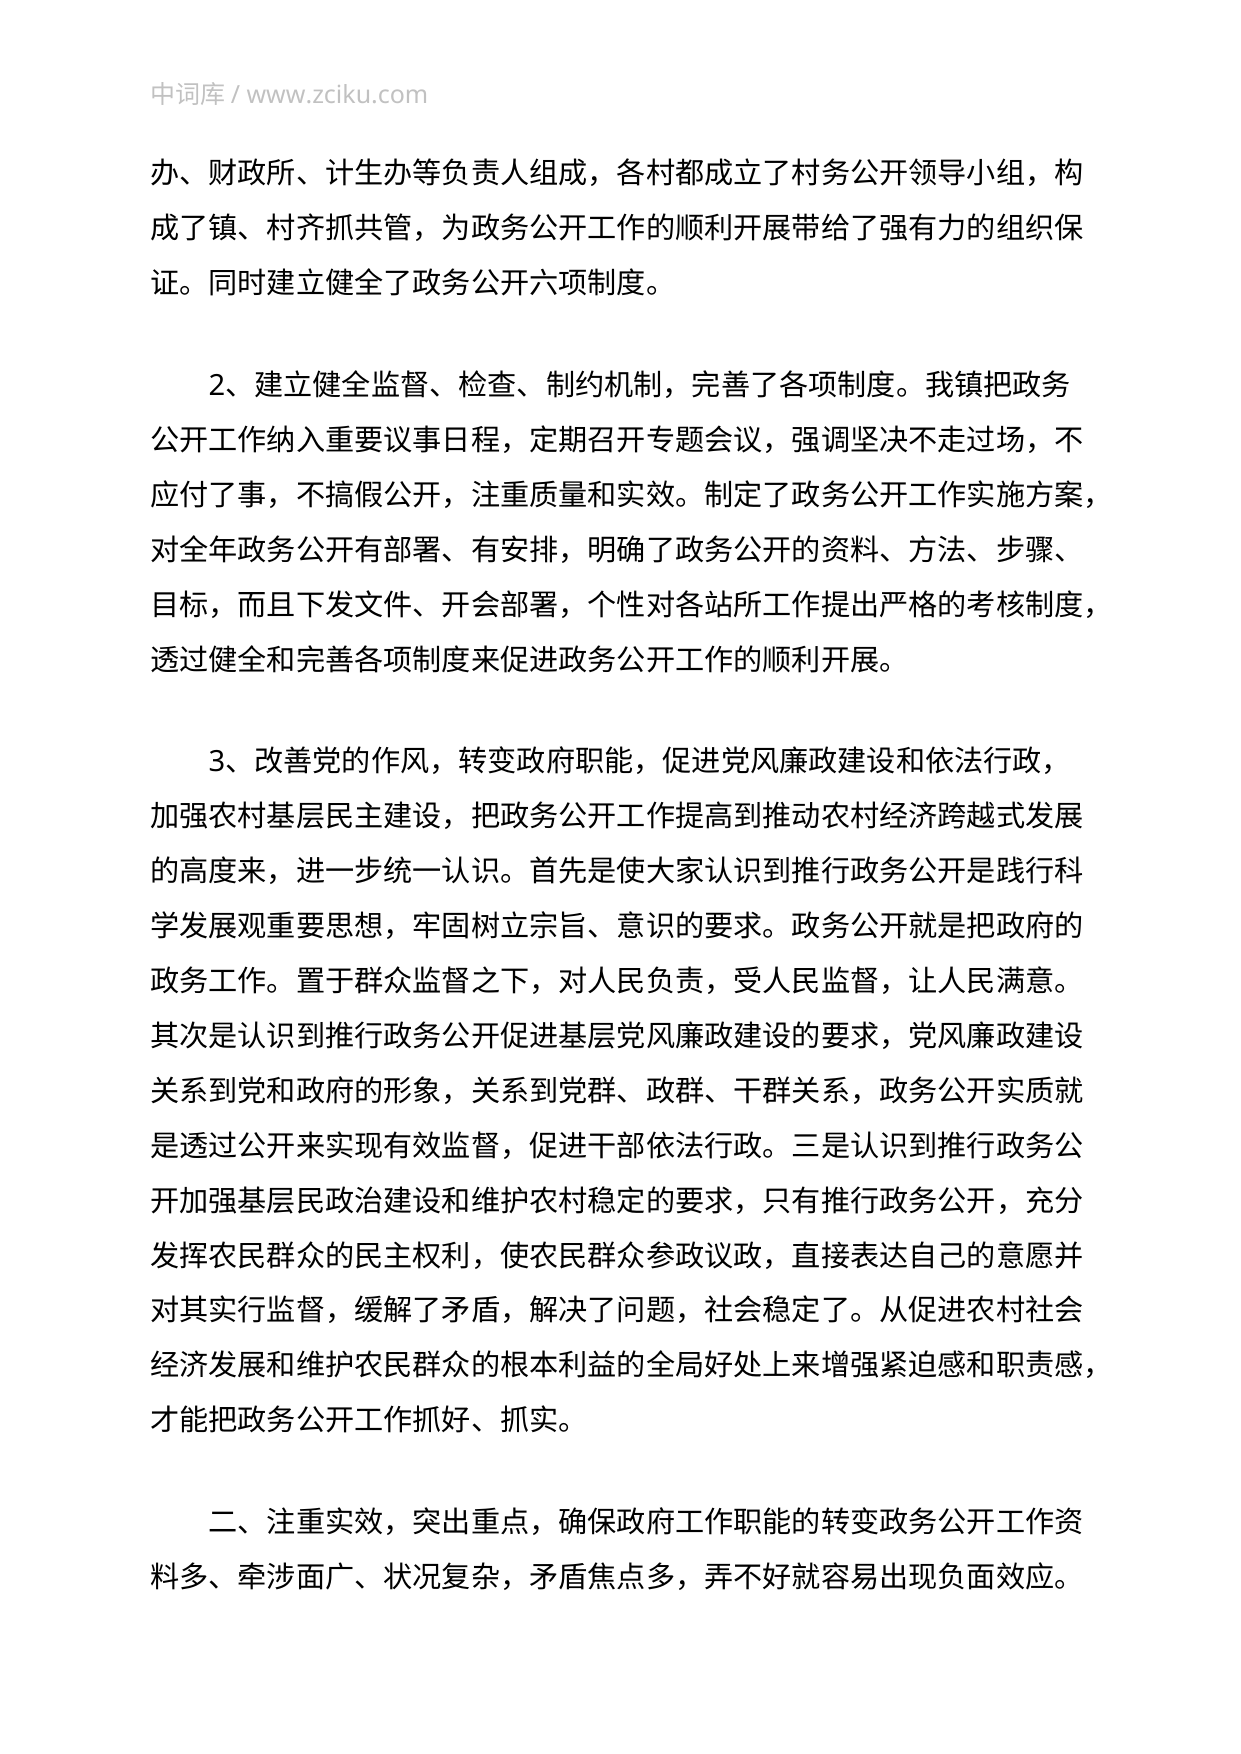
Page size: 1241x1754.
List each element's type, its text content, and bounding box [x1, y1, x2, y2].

text 2、建立健全监督、检查、制约机制，完善了各项制度。我镇把政务公开工作纳入重要议事日程，定期召开专题会议，强调坚决不走过场，不应付了事，不搞假公开，注重质量和实效。制定了政务公开工作实施方案，对全年政务公开有部署、有安排，明确了政务公开的资料、方法、步骤、目标，而且下发文件、开会部署，个性对各站所工作提出严格的考核制度，透过健全和完善各项制度来促进政务公开工作的顺利开展。 [150, 362, 1090, 678]
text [150, 1498, 1090, 1596]
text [150, 150, 1090, 302]
text 3、改善党的作风，转变政府职能，促进党风廉政建设和依法行政，加强农村基层民主建设，把政务公开工作提高到推动农村经济跨越式发展的高度来，进一步统一认识。首先是使大家认识到推行政务公开是践行科学发展观重要思想，牢固树立宗旨、意识的要求。政务公开就是把政府的政务工作。置于群众监督之下，对人民负责，受人民监督，让人民满意。其次是认识到推行政务公开促进基层党风廉政建设的要求，党风廉政建设关系到党和政府的形象，关系到党群、政群、干群关系，政务公开实质就是透过公开来实现有效监督，促进干部依法行政。三是认识到推行政务公开加强基层民政治建设和维护农村稳定的要求，只有推行政务公开，充分发挥农民群众的民主权利，使农民群众参政议政，直接表达自己的意愿并对其实行监督，缓解了矛盾，解决了问题，社会稳定了。从促进农村社会经济发展和维护农民群众的根本利益的全局好处上来增强紧迫感和职责感，才能把政务公开工作抓好、抓实。 [150, 738, 1090, 1439]
